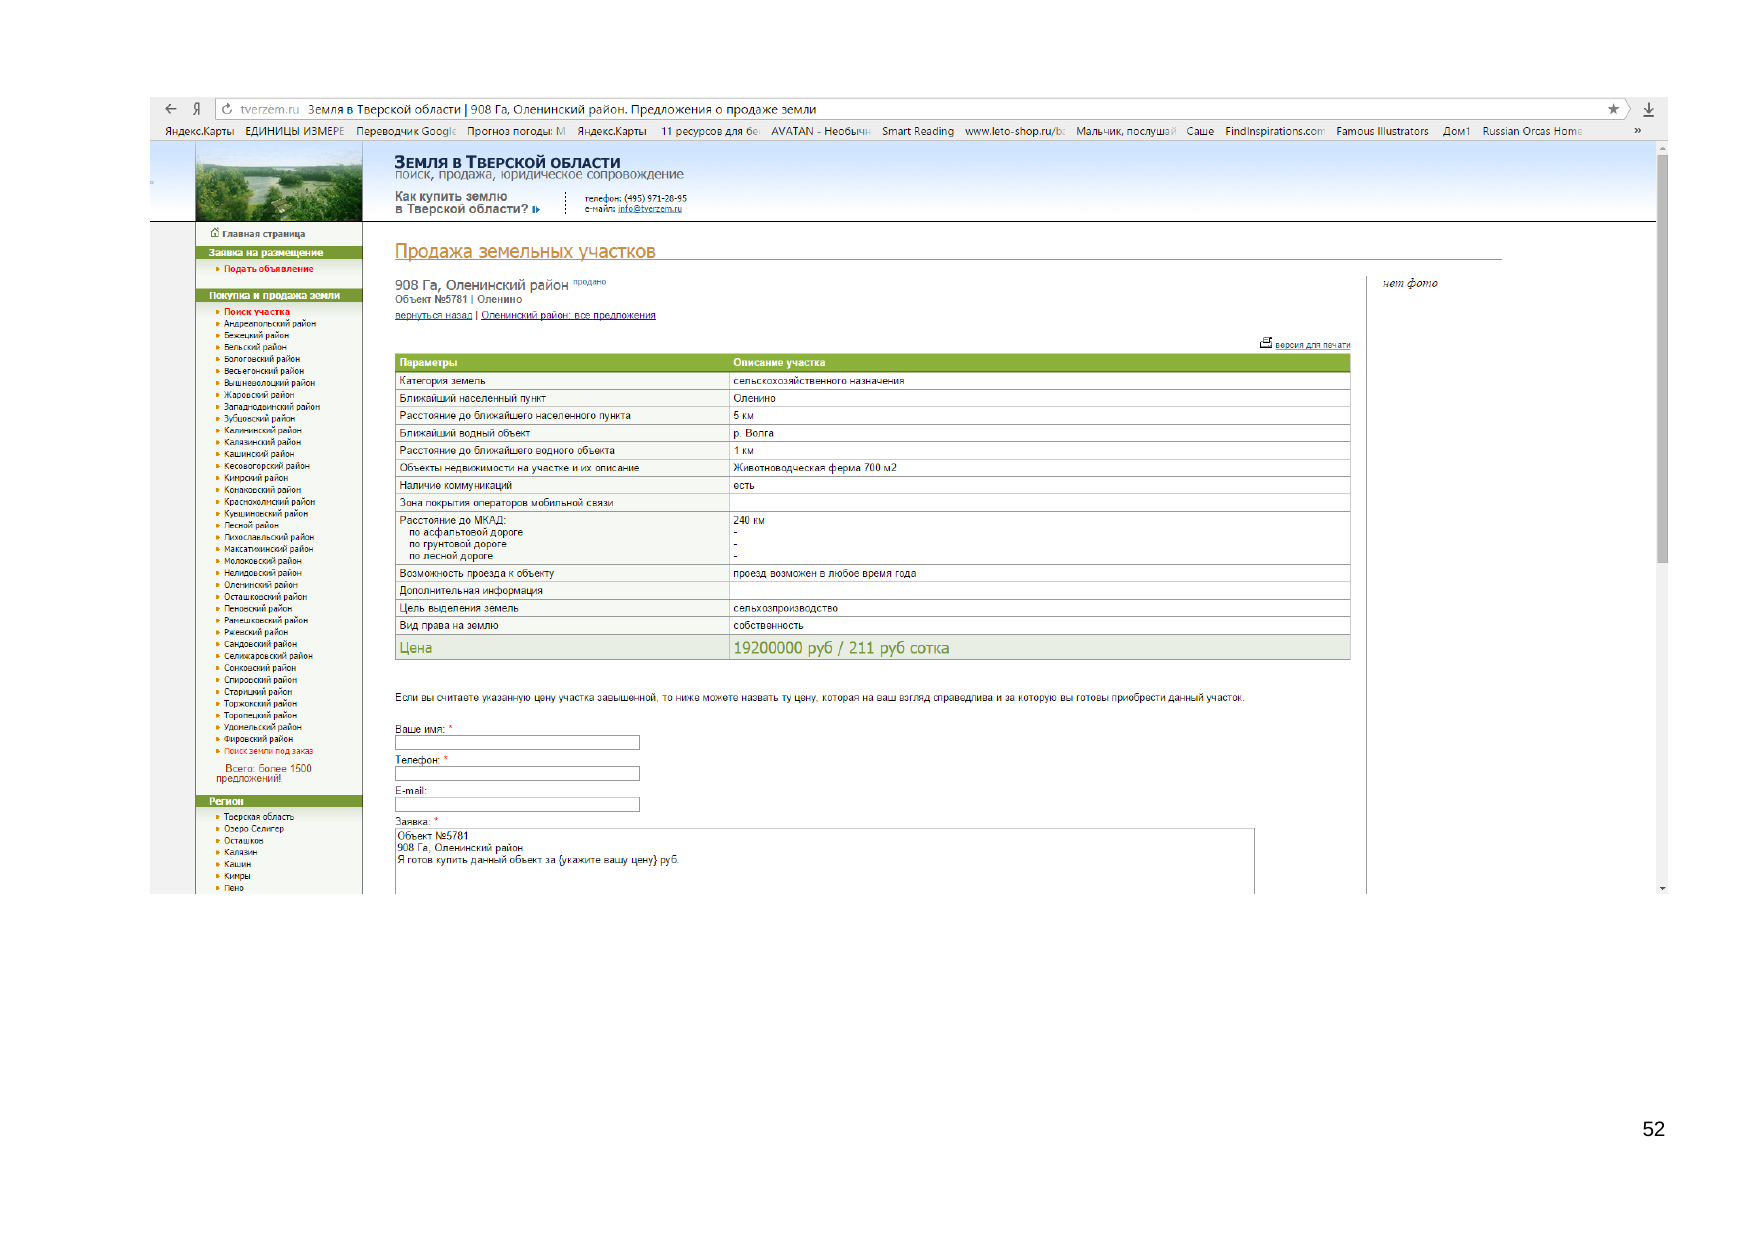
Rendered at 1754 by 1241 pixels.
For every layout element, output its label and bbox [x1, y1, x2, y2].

picture [150, 97, 1668, 894]
